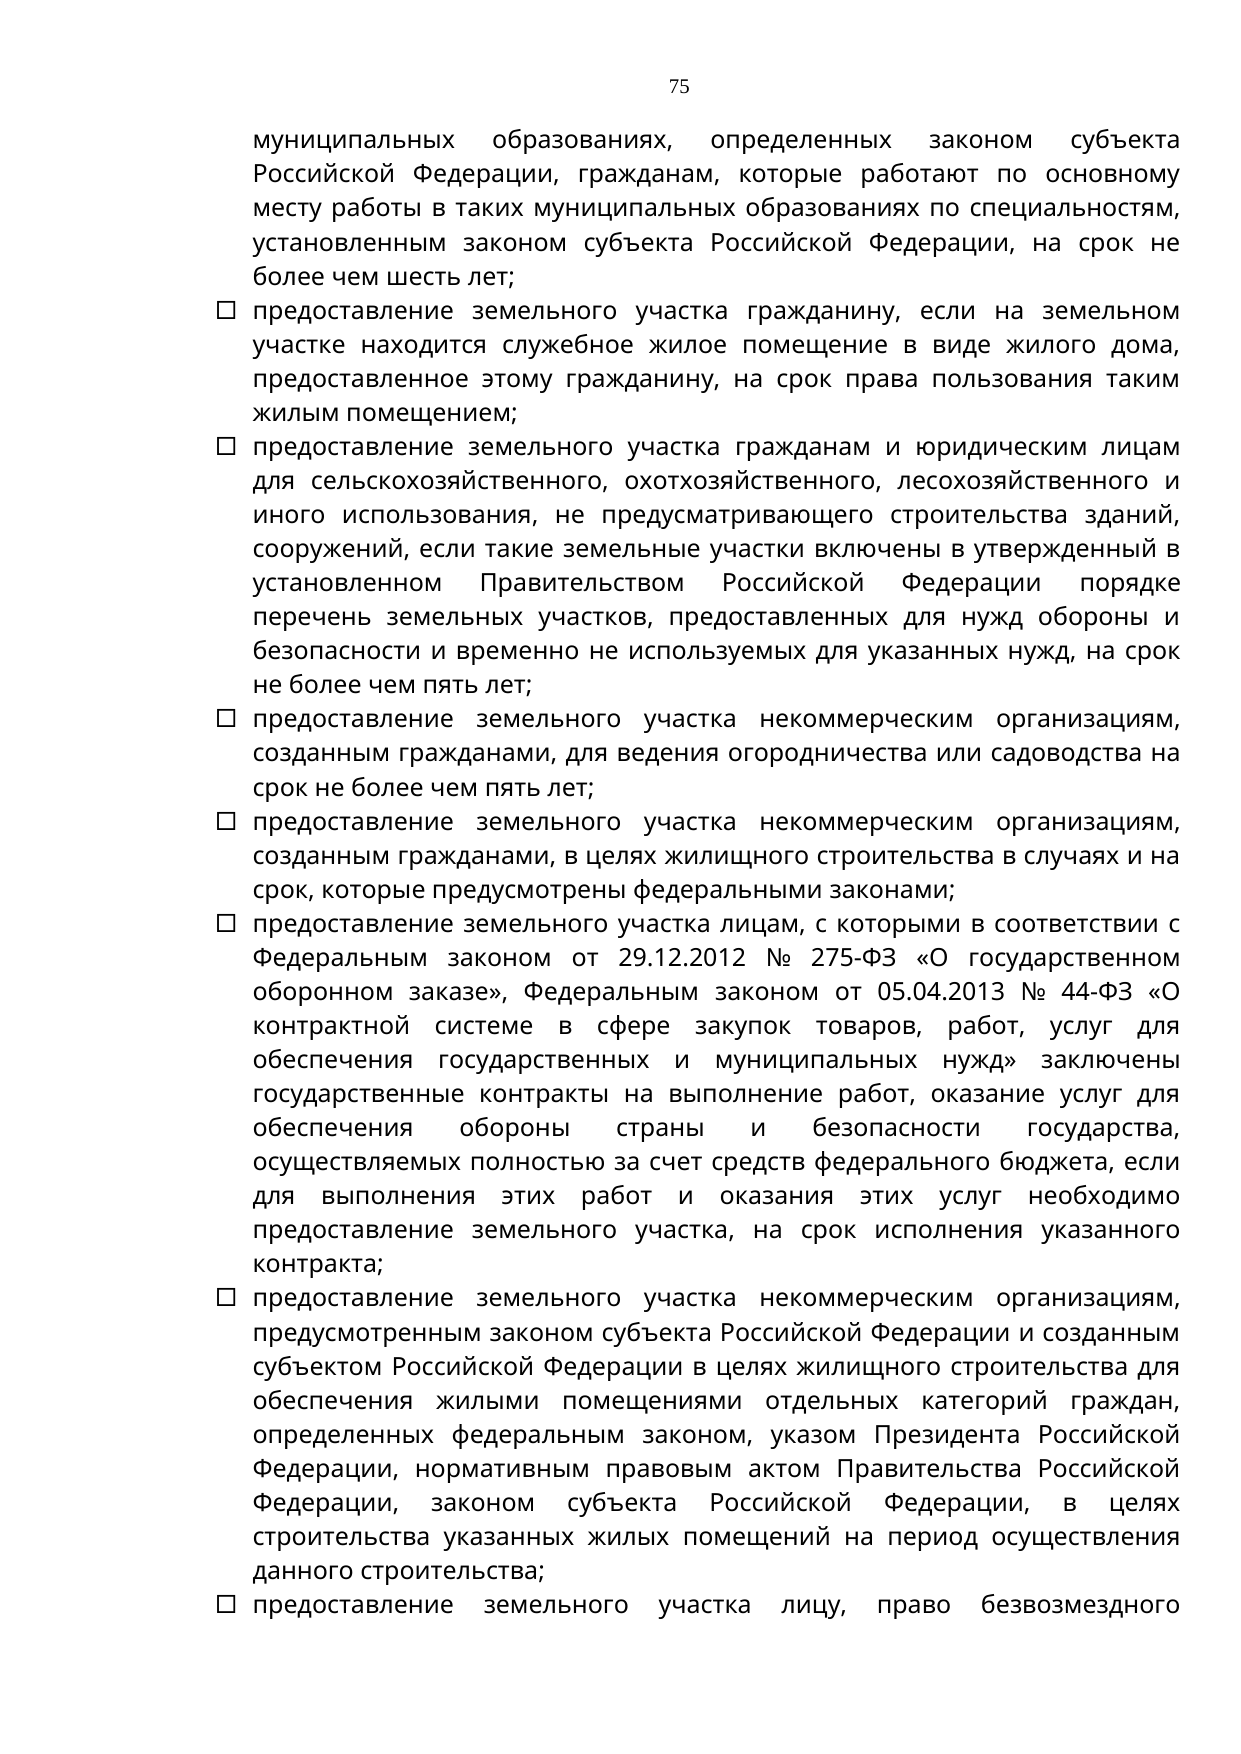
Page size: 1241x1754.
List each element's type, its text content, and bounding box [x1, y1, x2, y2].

list предоставление земельного участка некоммерческим организациям, созданным гражданами, для ведения огородничества или садоводства на срок не более чем пять лет; [215, 701, 1181, 803]
list предоставление земельного участка некоммерческим организациям, созданным гражданами, в целях жилищного строительства в случаях и на срок, которые предусмотрены федеральными законами; [215, 803, 1181, 905]
list предоставление земельного участка гражданам и юридическим лицам для сельскохозяйственного, охотхозяйственного, лесохозяйственного и иного использования, не предусматривающего строительства зданий, сооружений, если такие земельные участки включены в утвержденный в установленном Правительством Российской Федерации порядке перечень земельных участков, предоставленных для нужд обороны и безопасности и временно не используемых для указанных нужд, на срок не более чем пять лет; [215, 428, 1181, 701]
list предоставление земельного участка гражданину, если на земельном участке находится служебное жилое помещение в виде жилого дома, предоставленное этому гражданину, на срок права пользования таким жилым помещением; [215, 292, 1181, 428]
list предоставление земельного участка лицам, с которыми в соответствии с Федеральным законом от 29.12.2012 № 275-ФЗ «О государственном оборонном заказе», Федеральным законом от 05.04.2013 № 44-ФЗ «О контрактной системе в сфере закупок товаров, работ, услуг для обеспечения государственных и муниципальных нужд» заключены государственные контракты на выполнение работ, оказание услуг для обеспечения обороны страны и безопасности государства, осуществляемых полностью за счет средств федерального бюджета, если для выполнения этих работ и оказания этих услуг необходимо предоставление земельного участка, на срок исполнения указанного контракта; [215, 905, 1181, 1280]
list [215, 1587, 1181, 1621]
list предоставление земельного участка некоммерческим организациям, предусмотренным законом субъекта Российской Федерации и созданным субъектом Российской Федерации в целях жилищного строительства для обеспечения жилыми помещениями отдельных категорий граждан, определенных федеральным законом, указом Президента Российской Федерации, нормативным правовым актом Правительства Российской Федерации, законом субъекта Российской Федерации, в целях строительства указанных жилых помещений на период осуществления данного строительства; [215, 1280, 1181, 1587]
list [215, 122, 1181, 292]
